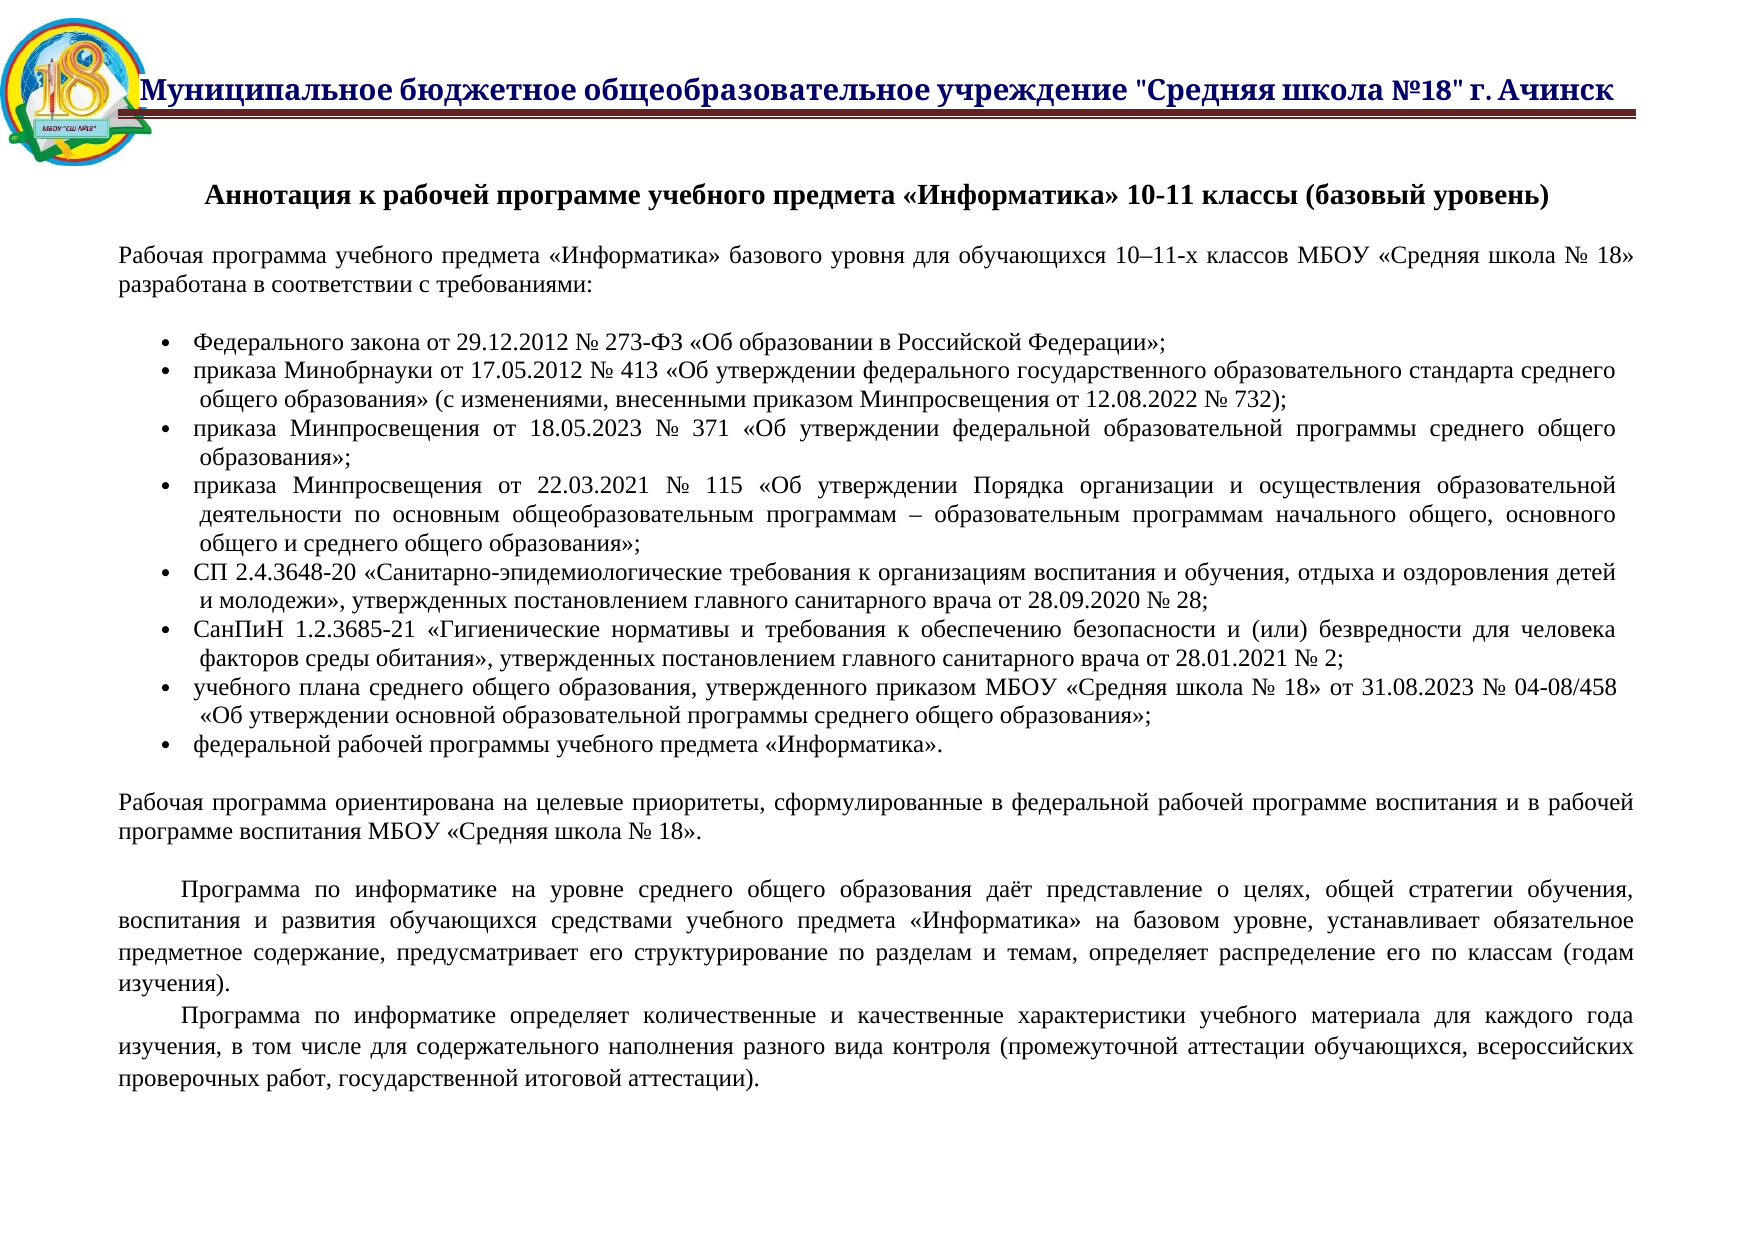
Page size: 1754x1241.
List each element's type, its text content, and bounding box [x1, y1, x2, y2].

text Рабочая программа ориентирована на целевые приоритеты, сформулированные в федеральной рабочей программе воспитания и в рабочей программе воспитания МБОУ «Средняя школа № 18». [118, 787, 1636, 844]
list Федерального закона от 29.12.2012 № 273-ФЗ «Об образовании в Российской Федерации»; [162, 327, 1617, 355]
list СП 2.4.3648-20 «Санитарно-эпидемиологические требования к организациям воспитания и обучения, отдыха и оздоровления детей и молодежи», утвержденных постановлением главного санитарного врача от 28.09.2020 № 28; [162, 557, 1617, 614]
text Аннотация к рабочей программе учебного предмета «Информатика» 10-11 классы (базовый уровень) [118, 177, 1636, 211]
text Программа по информатике на уровне среднего общего образования даёт представление о целях, общей стратегии обучения, воспитания и развития обучающихся средствами учебного предмета «Информатика» на базовом уровне, устанавливает обязательное предметное содержание, предусматривает его структурирование по разделам и темам, определяет распределение его по классам (годам изучения). [118, 874, 1636, 997]
list федеральной рабочей программы учебного предмета «Информатика». [162, 729, 1617, 758]
list учебного плана среднего общего образования, утвержденного приказом МБОУ «Средняя школа № 18» от 31.08.2023 № 04-08/458 «Об утверждении основной образовательной программы среднего общего образования»; [162, 672, 1617, 729]
list СанПиН 1.2.3685-21 «Гигиенические нормативы и требования к обеспечению безопасности и (или) безвредности для человека факторов среды обитания», утвержденных постановлением главного санитарного врача от 28.01.2021 № 2; [162, 614, 1617, 672]
picture [0, 22, 152, 166]
list приказа Минобрнауки от 17.05.2012 № 413 «Об утверждении федерального государственного образовательного стандарта среднего общего образования» (с изменениями, внесенными приказом Минпросвещения от 12.08.2022 № 732); [162, 355, 1617, 413]
list приказа Минпросвещения от 22.03.2021 № 115 «Об утверждении Порядка организации и осуществления образовательной деятельности по основным общеобразовательным программам – образовательным программам начального общего, основного общего и среднего общего образования»; [162, 470, 1617, 557]
picture [82, 18, 152, 74]
picture [0, 18, 67, 85]
text Программа по информатике определяет количественные и качественные характеристики учебного материала для каждого года изучения, в том числе для содержательного наполнения разного вида контроля (промежуточной аттестации обучающихся, всероссийских проверочных работ, государственной итоговой аттестации). [118, 1000, 1636, 1092]
list приказа Минпросвещения от 18.05.2023 № 371 «Об утверждении федеральной образовательной программы среднего общего образования»; [162, 413, 1617, 470]
text Рабочая программа учебного предмета «Информатика» базового уровня для обучающихся 10–11-х классов МБОУ «Средняя школа № 18» разработана в соответствии с требованиями: [118, 240, 1636, 297]
